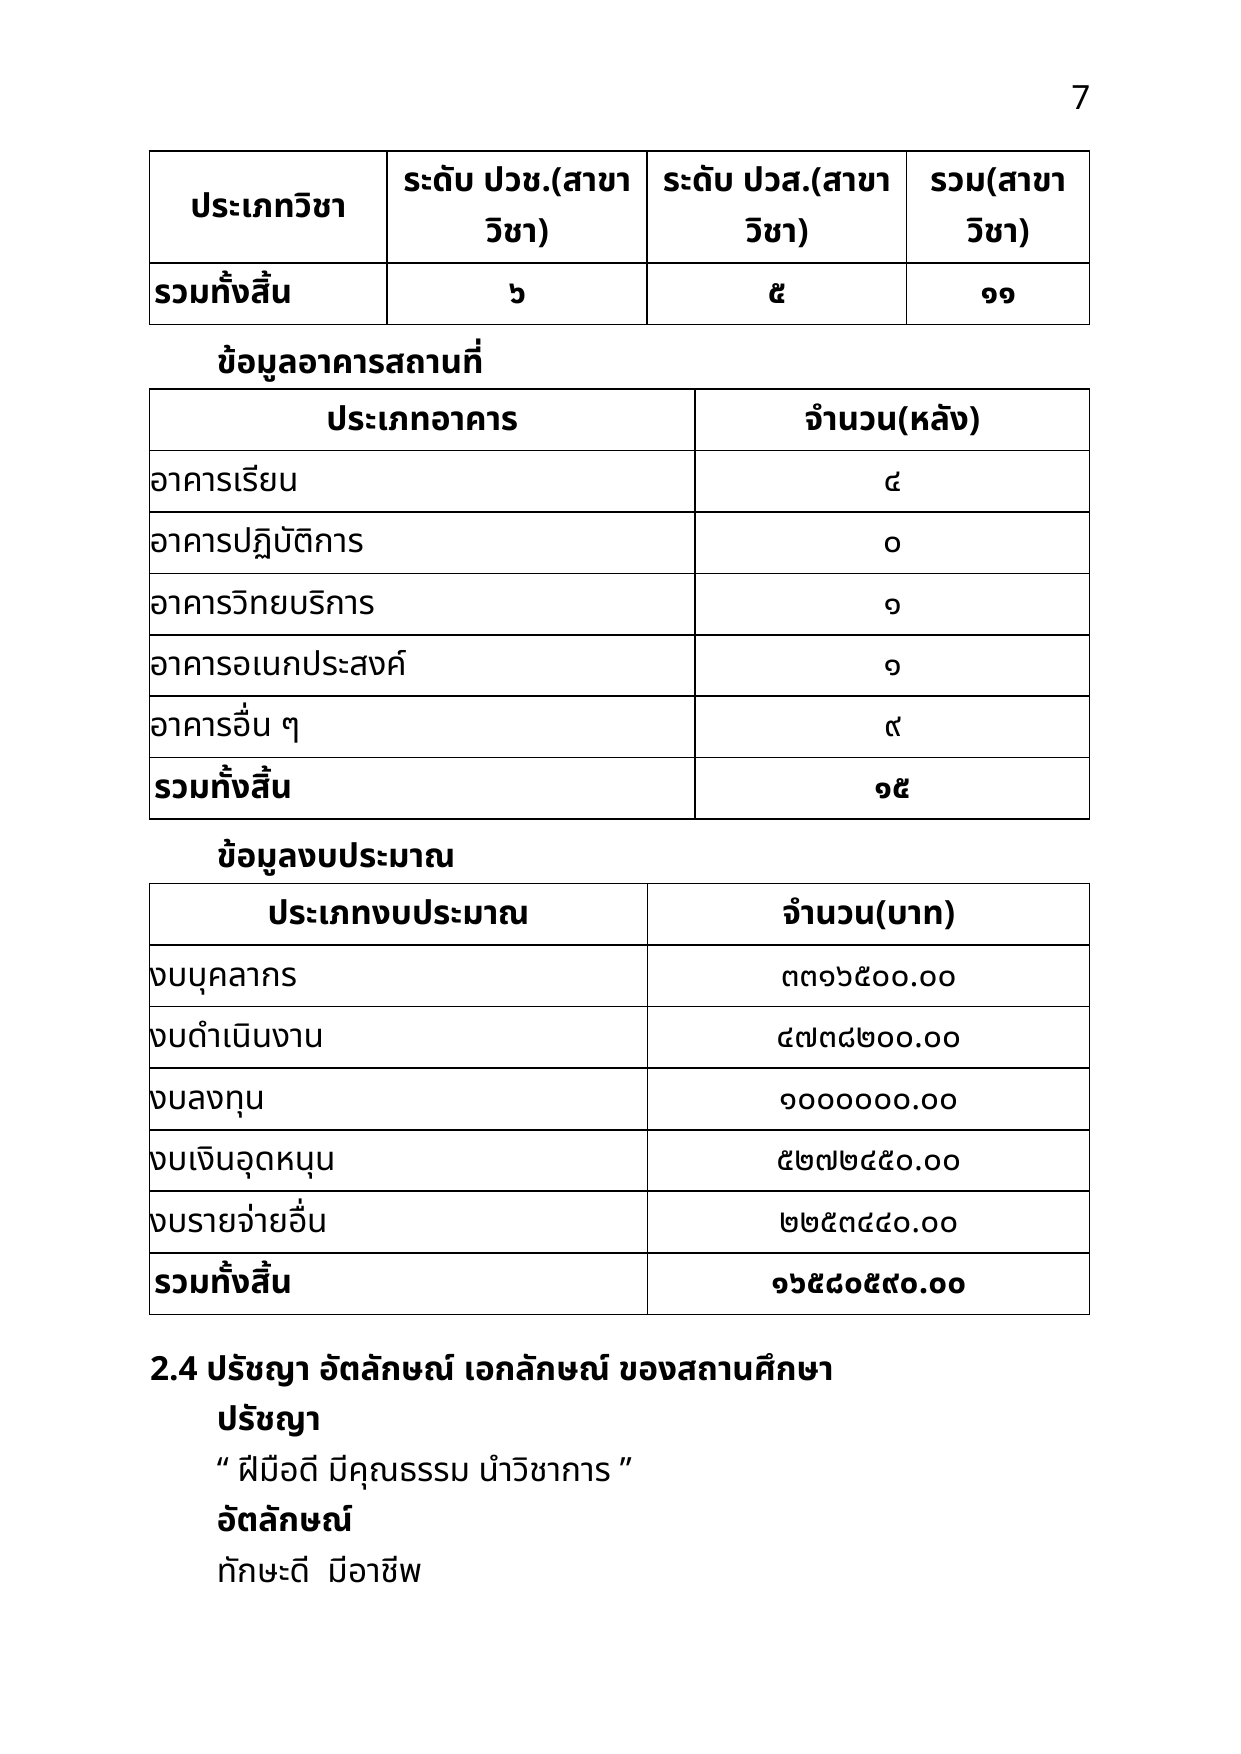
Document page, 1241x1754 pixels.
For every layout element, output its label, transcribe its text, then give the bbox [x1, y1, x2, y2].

table_cell งบเงินอุดหนุน [150, 1131, 647, 1190]
table_cell ๙ [696, 697, 1089, 757]
table_cell ๔ [696, 451, 1089, 511]
table_cell งบบุคลากร [150, 946, 647, 1006]
table_header รวม(สาขาวิชา) [907, 152, 1089, 262]
table_cell งบดำเนินงาน [150, 1007, 647, 1067]
table_cell งบรายจ่ายอื่น [150, 1192, 647, 1252]
text ข้อมูลอาคารสถานที่ [150, 338, 1090, 388]
text ปรัชญา [150, 1395, 1090, 1446]
table_cell ๔๗๓๘๒๐๐.๐๐ [648, 1007, 1089, 1067]
table_cell งบลงทุน [150, 1069, 647, 1129]
text 2.4 ปรัชญา อัตลักษณ์ เอกลักษณ์ ของสถานศึกษา [150, 1344, 1090, 1395]
table_cell ๐ [696, 513, 1089, 572]
table_header ประเภทงบประมาณ [150, 884, 647, 944]
table_header ระดับ ปวส.(สาขาวิชา) [648, 152, 906, 262]
table_cell ๑๑ [907, 264, 1089, 323]
table_header จำนวน(บาท) [648, 884, 1089, 944]
table_cell รวมทั้งสิ้น [150, 758, 694, 818]
table_cell ๑ [696, 574, 1089, 634]
table_cell อาคารปฏิบัติการ [150, 513, 694, 572]
table_cell ๕๒๗๒๔๕๐.๐๐ [648, 1131, 1089, 1190]
table_cell รวมทั้งสิ้น [150, 1254, 647, 1313]
table_header ประเภทวิชา [150, 152, 386, 262]
table_cell ๖ [388, 264, 646, 323]
table_header ระดับ ปวช.(สาขาวิชา) [388, 152, 646, 262]
text อัตลักษณ์ [150, 1496, 1090, 1547]
table_header จำนวน(หลัง) [696, 390, 1089, 450]
table_cell ๒๒๕๓๔๔๐.๐๐ [648, 1192, 1089, 1252]
table_cell รวมทั้งสิ้น [150, 264, 386, 323]
table_cell ๑ [696, 636, 1089, 695]
table_cell ๓๓๑๖๕๐๐.๐๐ [648, 946, 1089, 1006]
table_cell ๕ [648, 264, 906, 323]
table_cell ๑๖๕๘๐๕๙๐.๐๐ [648, 1254, 1089, 1313]
text “ ฝีมือดี มีคุณธรรม นำวิชาการ ” [150, 1446, 1090, 1496]
table_header ประเภทอาคาร [150, 390, 694, 450]
table_cell อาคารวิทยบริการ [150, 574, 694, 634]
table_cell ๑๐๐๐๐๐๐.๐๐ [648, 1069, 1089, 1129]
table_cell อาคารอเนกประสงค์ [150, 636, 694, 695]
table_cell อาคารเรียน [150, 451, 694, 511]
text ข้อมูลงบประมาณ [150, 832, 1090, 883]
text ทักษะดี มีอาชีพ [150, 1547, 1090, 1597]
table_cell อาคารอื่น ๆ [150, 697, 694, 757]
table_cell ๑๕ [696, 758, 1089, 818]
